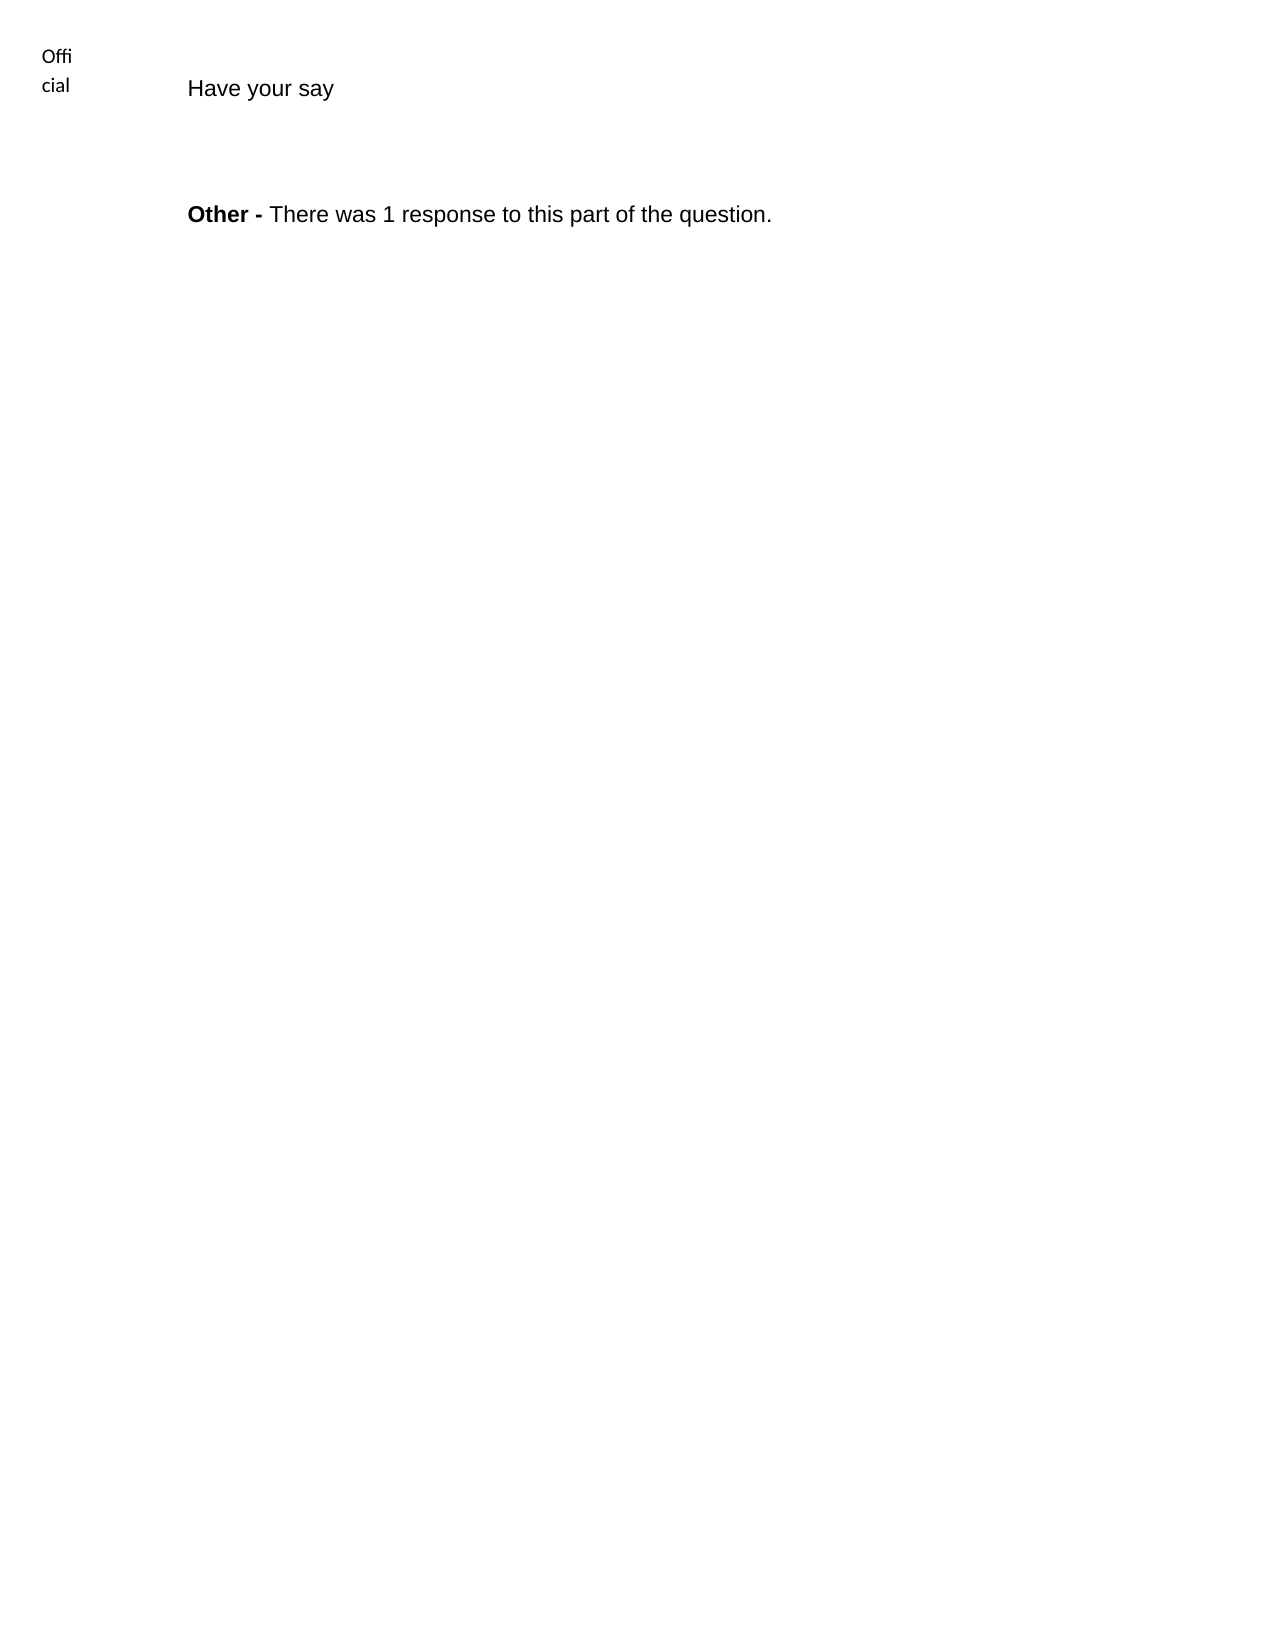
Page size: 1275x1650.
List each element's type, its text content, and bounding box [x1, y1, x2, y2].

text Other - There was 1 response to this part of the question. [187, 201, 1087, 227]
